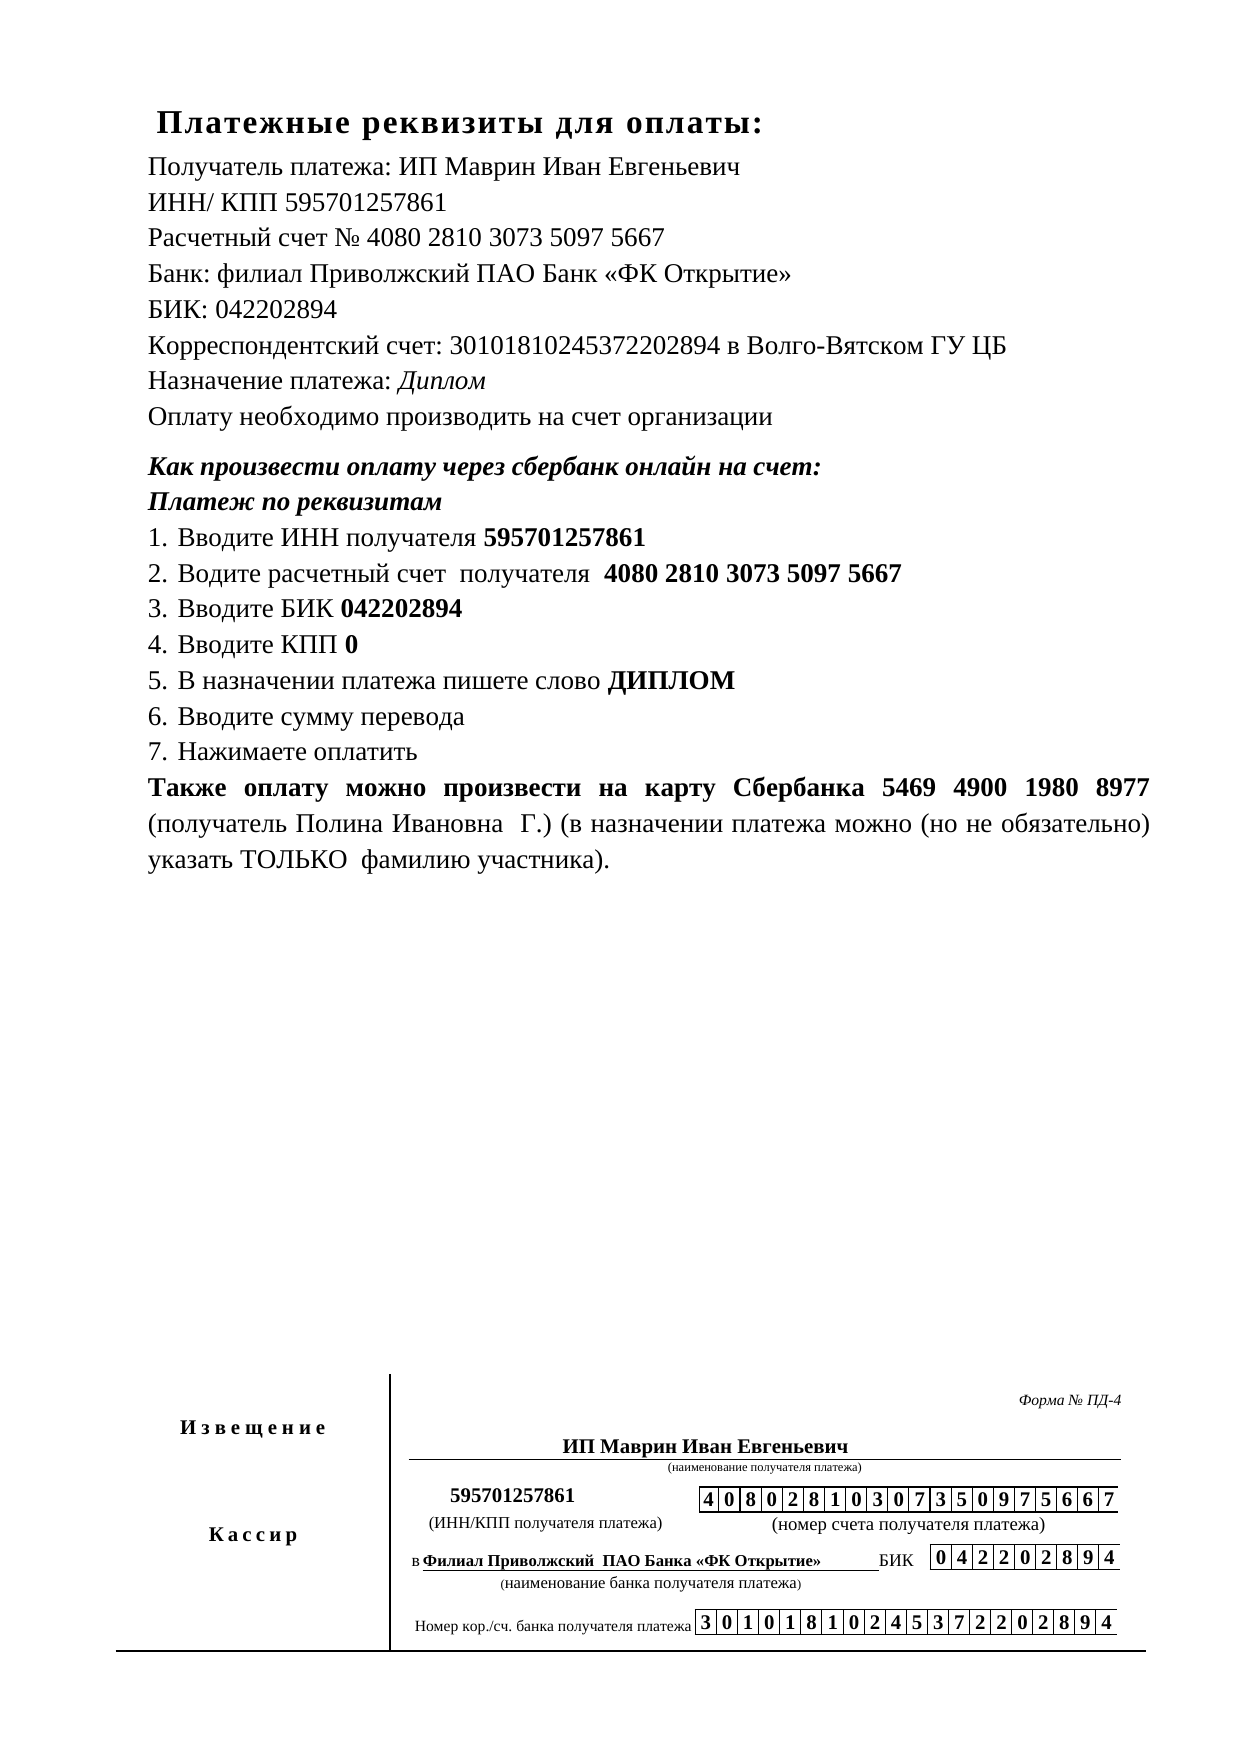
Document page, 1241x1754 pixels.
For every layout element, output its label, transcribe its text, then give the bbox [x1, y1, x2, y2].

text Банк: филиал Приволжский ПАО Банк «ФК Открытие» [148, 257, 1152, 288]
text ИНН/ КПП 595701257861 [148, 186, 1152, 217]
list Вводите ИНН получателя 595701257861 [148, 521, 1152, 552]
list Водите расчетный счет получателя 4080 2810 3073 5097 5667 [148, 557, 1152, 588]
list Вводите КПП 0 [148, 628, 1152, 659]
list Вводите сумму перевода [148, 700, 1152, 731]
list Нажимаете оплатить [148, 736, 1152, 767]
text Корреспондентский счет: 30101810245372202894 в Волго-Вятском ГУ ЦБ [148, 329, 1152, 360]
list Вводите БИК 042202894 [148, 593, 1152, 624]
text Платежные реквизиты для оплаты: [148, 102, 1152, 140]
text Расчетный счет № 4080 2810 3073 5097 5667 [148, 222, 1152, 253]
text Получатель платежа: ИП Маврин Иван Евгеньевич [148, 150, 1152, 181]
text Как произвести оплату через сбербанк онлайн на счет: [148, 450, 1152, 481]
text БИК: 042202894 [148, 293, 1152, 324]
text Оплату необходимо производить на счет организации [148, 400, 1152, 431]
text Назначение платежа: Диплом [148, 364, 1152, 396]
text Платеж по реквизитам [148, 485, 1152, 517]
list В назначении платежа пишете слово ДИПЛОМ [148, 664, 1152, 695]
text Также оплату можно произвести на карту Сбербанка 5469 4900 1980 8977 (получатель Полина Ивановна Г.) (в назначении платежа можно (но не обязательно) указать ТОЛЬКО фамилию участника). [148, 771, 1152, 874]
table_header [391, 1374, 1146, 1650]
table_header [116, 1374, 389, 1650]
